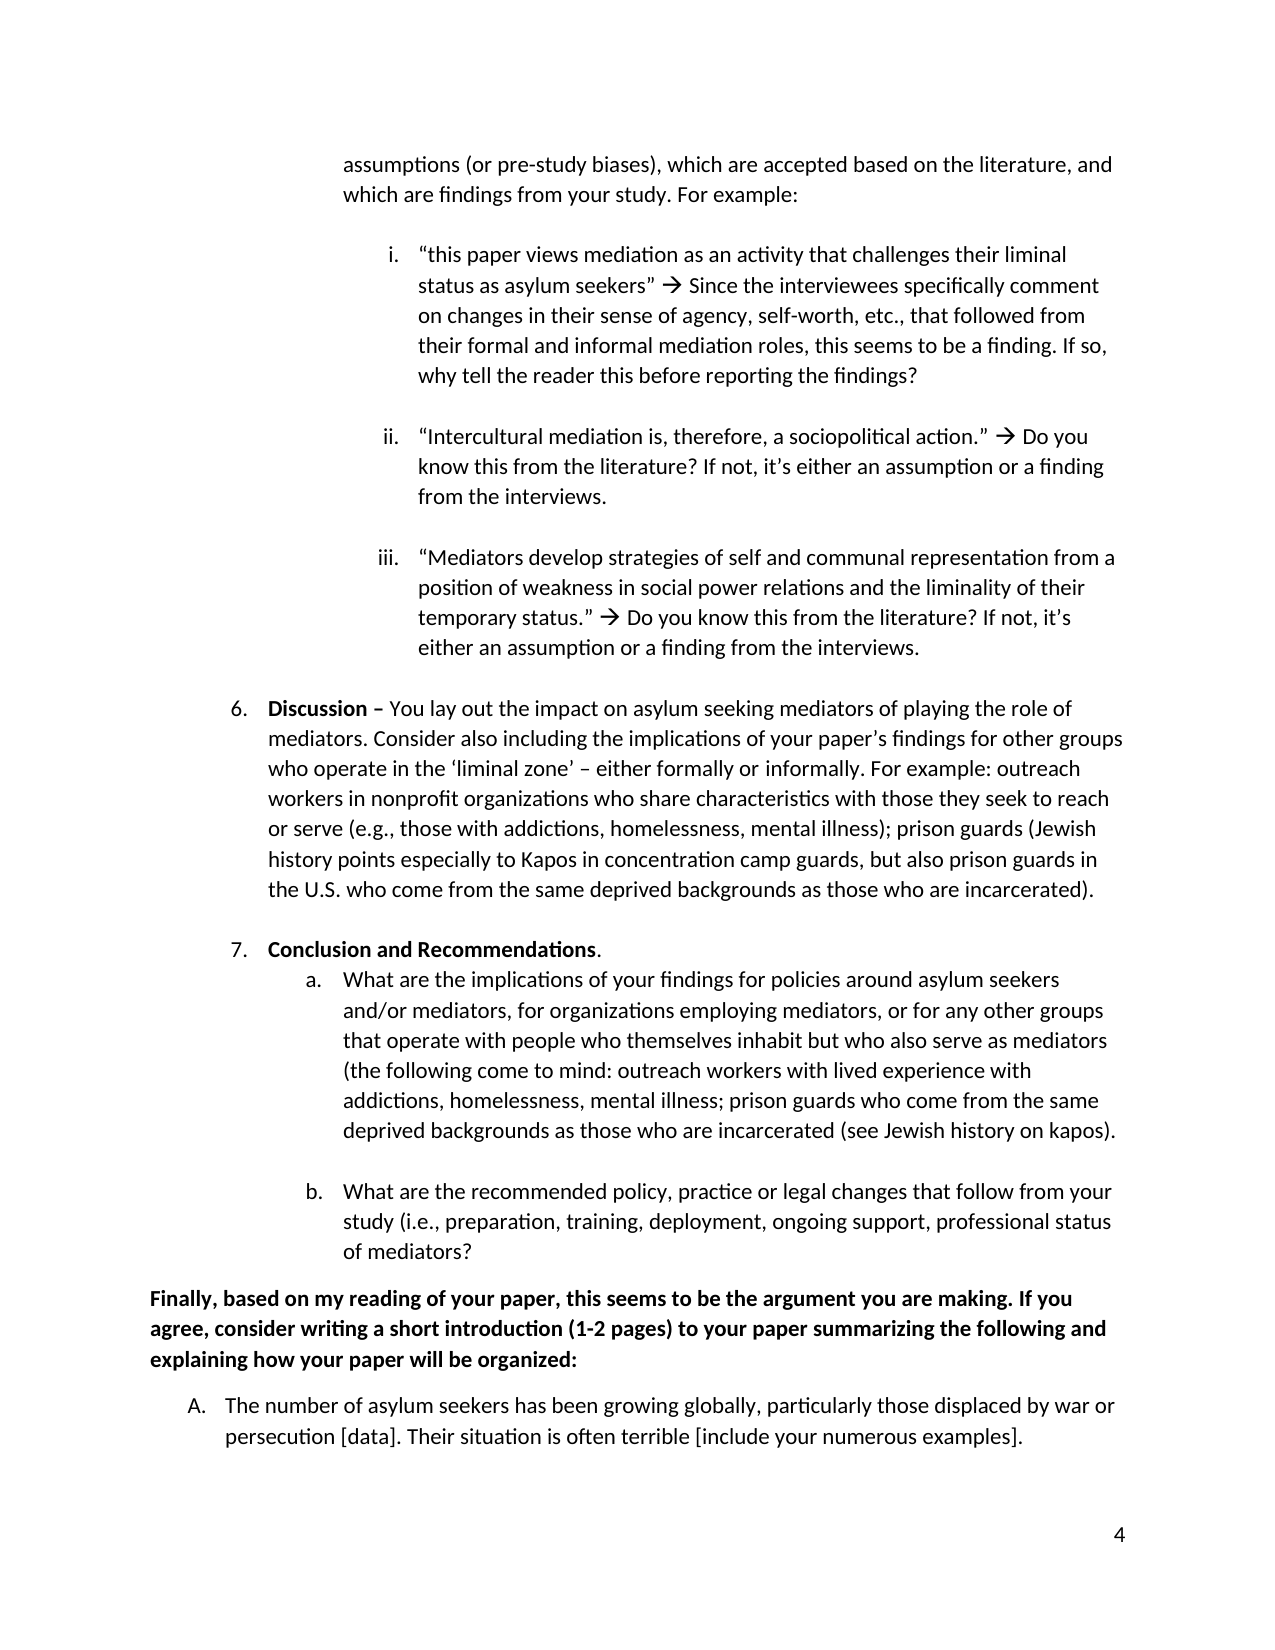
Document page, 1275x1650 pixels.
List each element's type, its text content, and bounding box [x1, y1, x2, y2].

list “this paper views mediation as an activity that challenges their liminal status as asylum seekers” Since the interviewees specifically comment on changes in their sense of agency, self-worth, etc., that followed from their formal and informal mediation roles, this seems to be a finding. If so, why tell the reader this before reporting the findings? [399, 241, 1125, 389]
text Finally, based on my reading of your paper, this seems to be the argument you are making. If you agree, consider writing a short introduction (1-2 pages) to your paper summarizing the following and explaining how your paper will be organized: [150, 1284, 1125, 1373]
list Conclusion and Recommendations. [230, 935, 1125, 963]
list The number of asylum seekers has been growing globally, particularly those displaced by war or persecution [data]. Their situation is often terrible [include your numerous examples]. [187, 1392, 1125, 1450]
list What are the implications of your findings for policies around asylum seekers and/or mediators, for organizations employing mediators, or for any other groups that operate with people who themselves inhabit but who also serve as mediators (the following come to mind: outreach workers with lived experience with addictions, homelessness, mental illness; prison guards who come from the same deprived backgrounds as those who are incarcerated (see Jewish history on kapos). [305, 966, 1125, 1145]
list “Mediators develop strategies of self and communal representation from a position of weakness in social power relations and the liminality of their temporary status.” Do you know this from the literature? If not, it’s either an assumption or a finding from the interviews. [399, 543, 1125, 661]
list What are the recommended policy, practice or legal changes that follow from your study (i.e., preparation, training, deployment, ongoing support, professional status of mediators? [305, 1177, 1125, 1266]
list “Intercultural mediation is, therefore, a sociopolitical action.” Do you know this from the literature? If not, it’s either an assumption or a finding from the interviews. [399, 422, 1125, 510]
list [305, 150, 1125, 208]
list Discussion – You lay out the impact on asylum seeking mediators of playing the role of mediators. Consider also including the implications of your paper’s findings for other groups who operate in the ‘liminal zone’ – either formally or informally. For example: outreach workers in nonprofit organizations who share characteristics with those they seek to reach or serve (e.g., those with addictions, homelessness, mental illness); prison guards (Jewish history points especially to Kapos in concentration camp guards, but also prison guards in the U.S. who come from the same deprived backgrounds as those who are incarcerated). [230, 694, 1125, 903]
